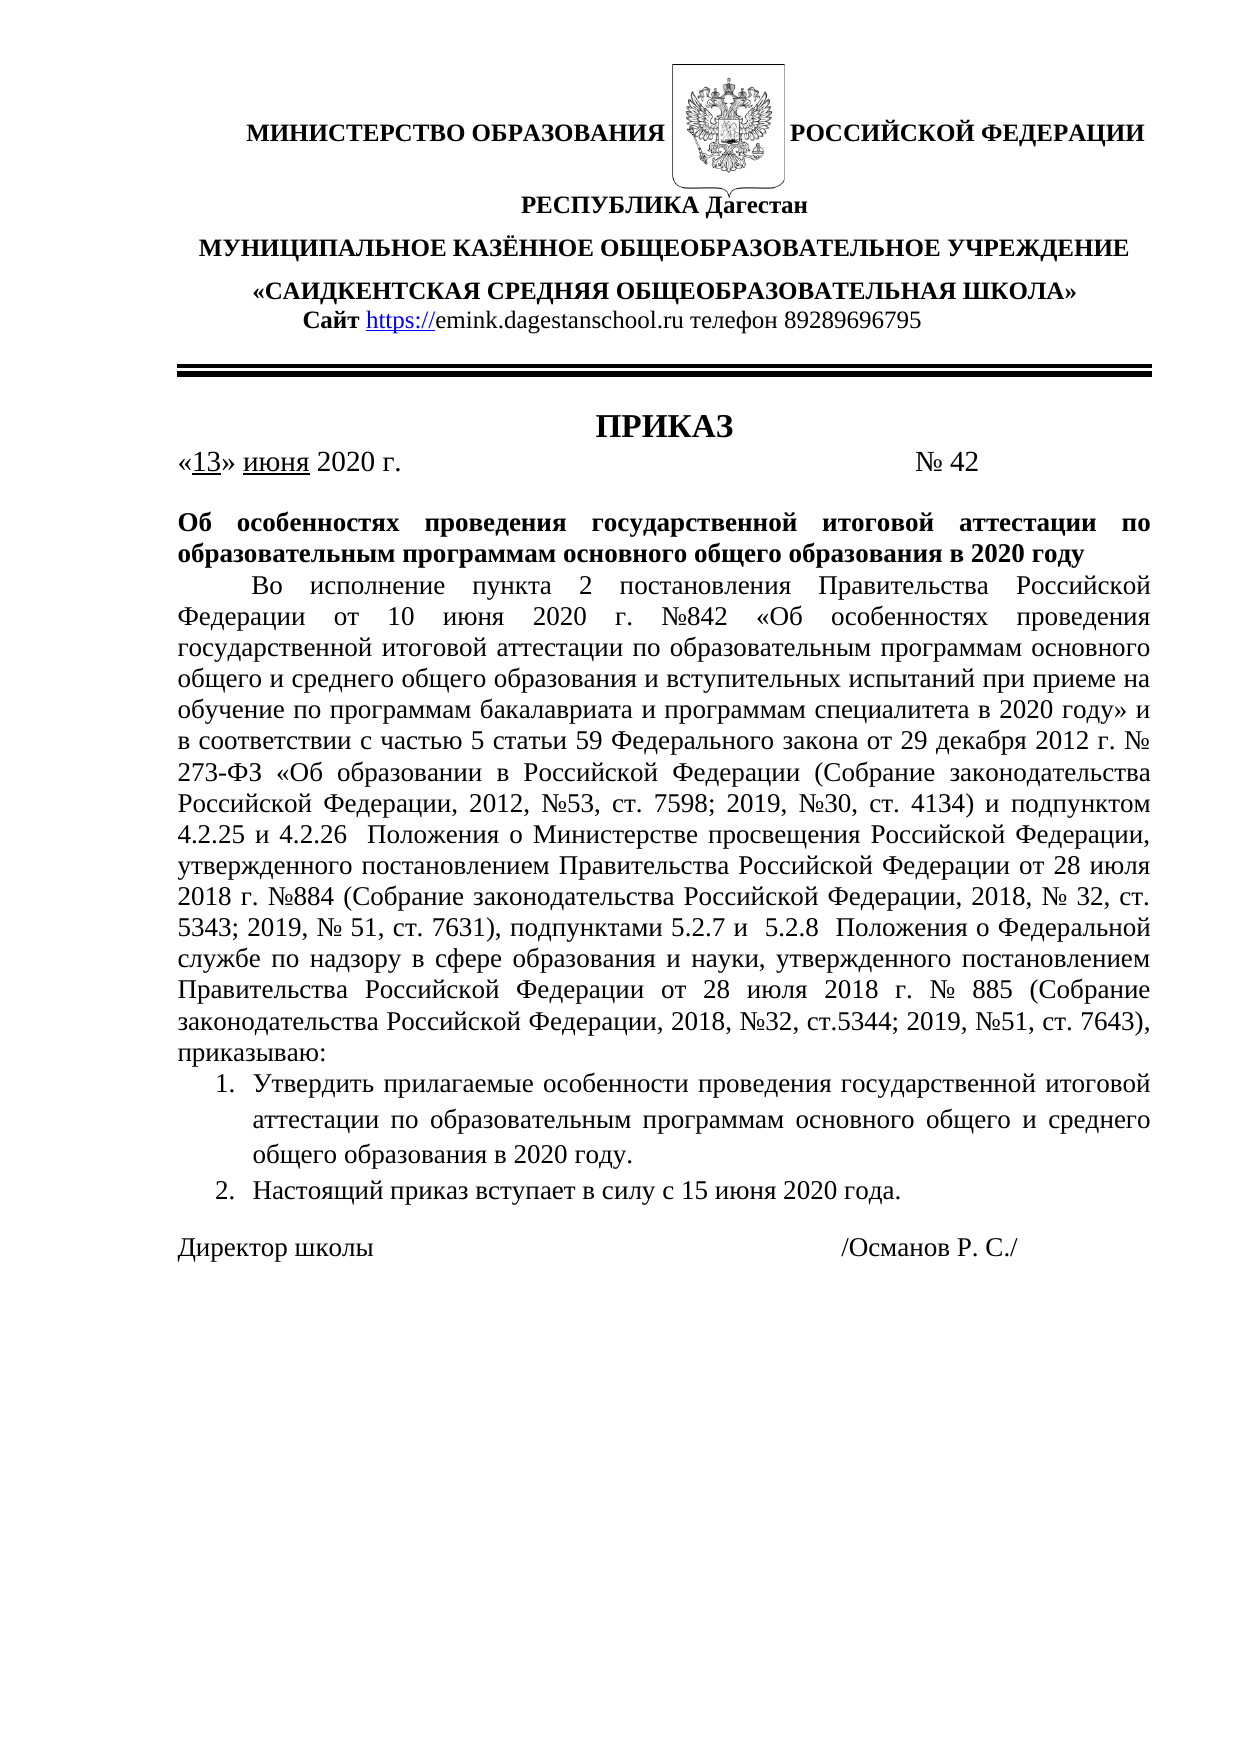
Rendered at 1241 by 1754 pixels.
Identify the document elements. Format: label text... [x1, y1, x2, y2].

text МУНИЦИПАЛЬНОЕ КАЗЁННОЕ ОБЩЕОБРАЗОВАТЕЛЬНОЕ УЧРЕЖДЕНИЕ [177, 233, 1152, 262]
list Утвердить прилагаемые особенности проведения государственной итоговой аттестации по образовательным программам основного общего и среднего общего образования в 2020 году. [215, 1067, 1152, 1170]
text РЕСПУБЛИКА Дагестан [177, 190, 1152, 219]
text «САИДКЕНТСКАЯ СРЕДНЯЯ ОБЩЕОБРАЗОВАТЕЛЬНАЯ ШКОЛА» [177, 276, 1152, 305]
text Об особенностях проведения государственной итоговой аттестации по образовательным программам основного общего образования в 2020 году [177, 506, 1152, 569]
text МИНИСТЕРСТВО ОБРАЗОВАНИЯ РОССИЙСКОЙ ФЕДЕРАЦИИ [177, 118, 1152, 147]
text Сайт https://emink.dagestanschool.ru телефон 89289696795 [177, 305, 1152, 334]
picture [672, 147, 785, 190]
list Настоящий приказ вступает в силу с 15 июня 2020 года. [215, 1174, 1152, 1205]
picture [672, 64, 785, 118]
text «13» июня 2020 г. № 42 [177, 444, 1152, 478]
text Директор школы /Османов Р. С./ [177, 1231, 1152, 1262]
text Во исполнение пункта 2 постановления Правительства Российской Федерации от 10 июня 2020 г. №842 «Об особенностях проведения государственной итоговой аттестации по образовательным программам основного общего и среднего общего образования и вступительных испытаний при приеме на обучение по программам бакалавриата и программам специалитета в 2020 году» и в соответствии с частью 5 статьи 59 Федерального закона от 29 декабря 2012 г. № 273-ФЗ «Об образовании в Российской Федерации (Собрание законодательства Российской Федерации, 2012, №53, ст. 7598; 2019, №30, ст. 4134) и подпунктом 4.2.25 и 4.2.26 Положения о Министерстве просвещения Российской Федерации, утвержденного постановлением Правительства Российской Федерации от 28 июля 2018 г. №884 (Собрание законодательства Российской Федерации, 2018, № 32, ст. 5343; 2019, № 51, ст. 7631), подпунктами 5.2.7 и 5.2.8 Положения о Федеральной службе по надзору в сфере образования и науки, утвержденного постановлением Правительства Российской Федерации от 28 июля 2018 г. № 885 (Собрание законодательства Российской Федерации, 2018, №32, ст.5344; 2019, №51, ст. 7643), приказываю: [177, 569, 1152, 1067]
text ПРИКАЗ [177, 406, 1152, 444]
